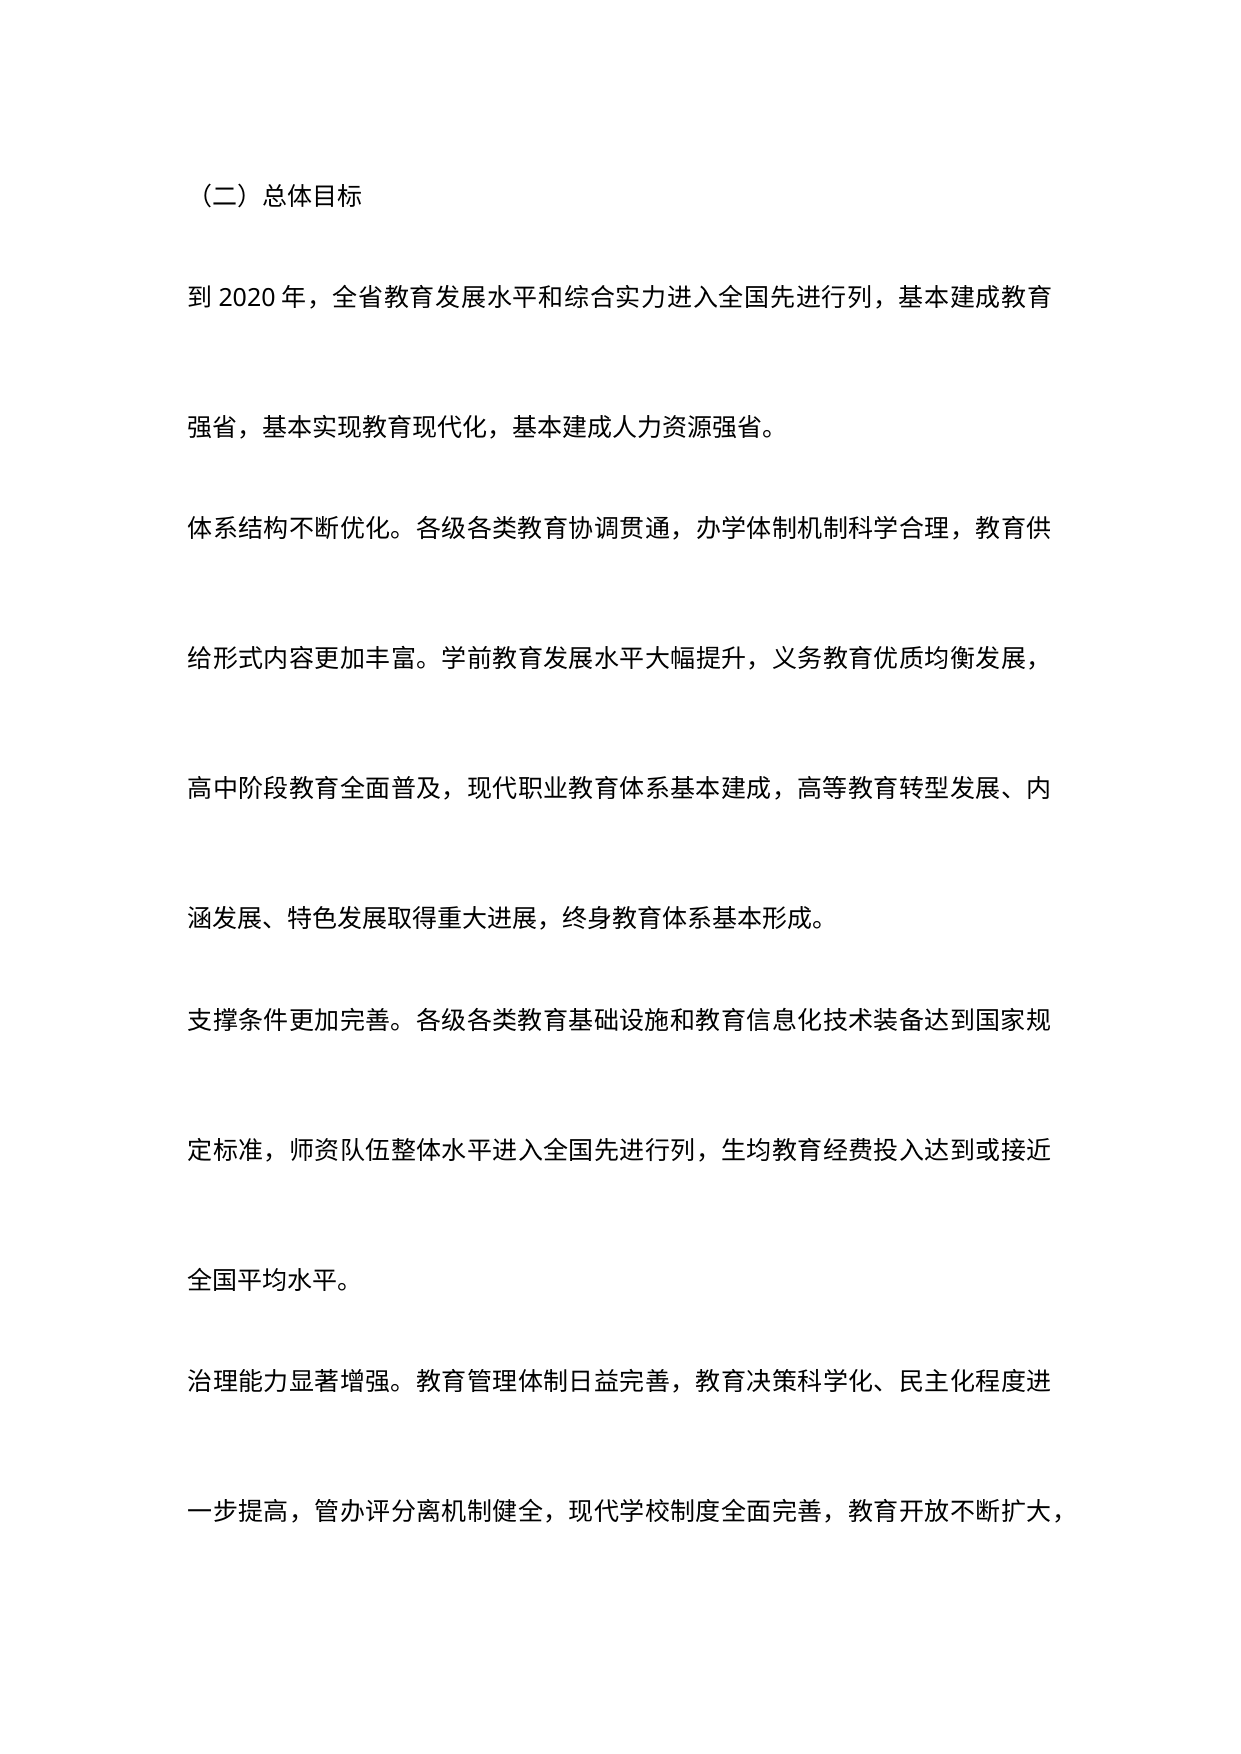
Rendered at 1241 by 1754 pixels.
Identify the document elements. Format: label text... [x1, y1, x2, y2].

text （二）总体目标 [187, 162, 1053, 227]
text 到2020年，全省教育发展水平和综合实力进入全国先进行列，基本建成教育强省，基本实现教育现代化，基本建成人力资源强省。 [187, 263, 1053, 458]
text 支撑条件更加完善。各级各类教育基础设施和教育信息化技术装备达到国家规定标准，师资队伍整体水平进入全国先进行列，生均教育经费投入达到或接近全国平均水平。 [187, 986, 1053, 1311]
text 体系结构不断优化。各级各类教育协调贯通，办学体制机制科学合理，教育供给形式内容更加丰富。学前教育发展水平大幅提升，义务教育优质均衡发展，高中阶段教育全面普及，现代职业教育体系基本建成，高等教育转型发展、内涵发展、特色发展取得重大进展，终身教育体系基本形成。 [187, 494, 1053, 949]
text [187, 1347, 1053, 1542]
